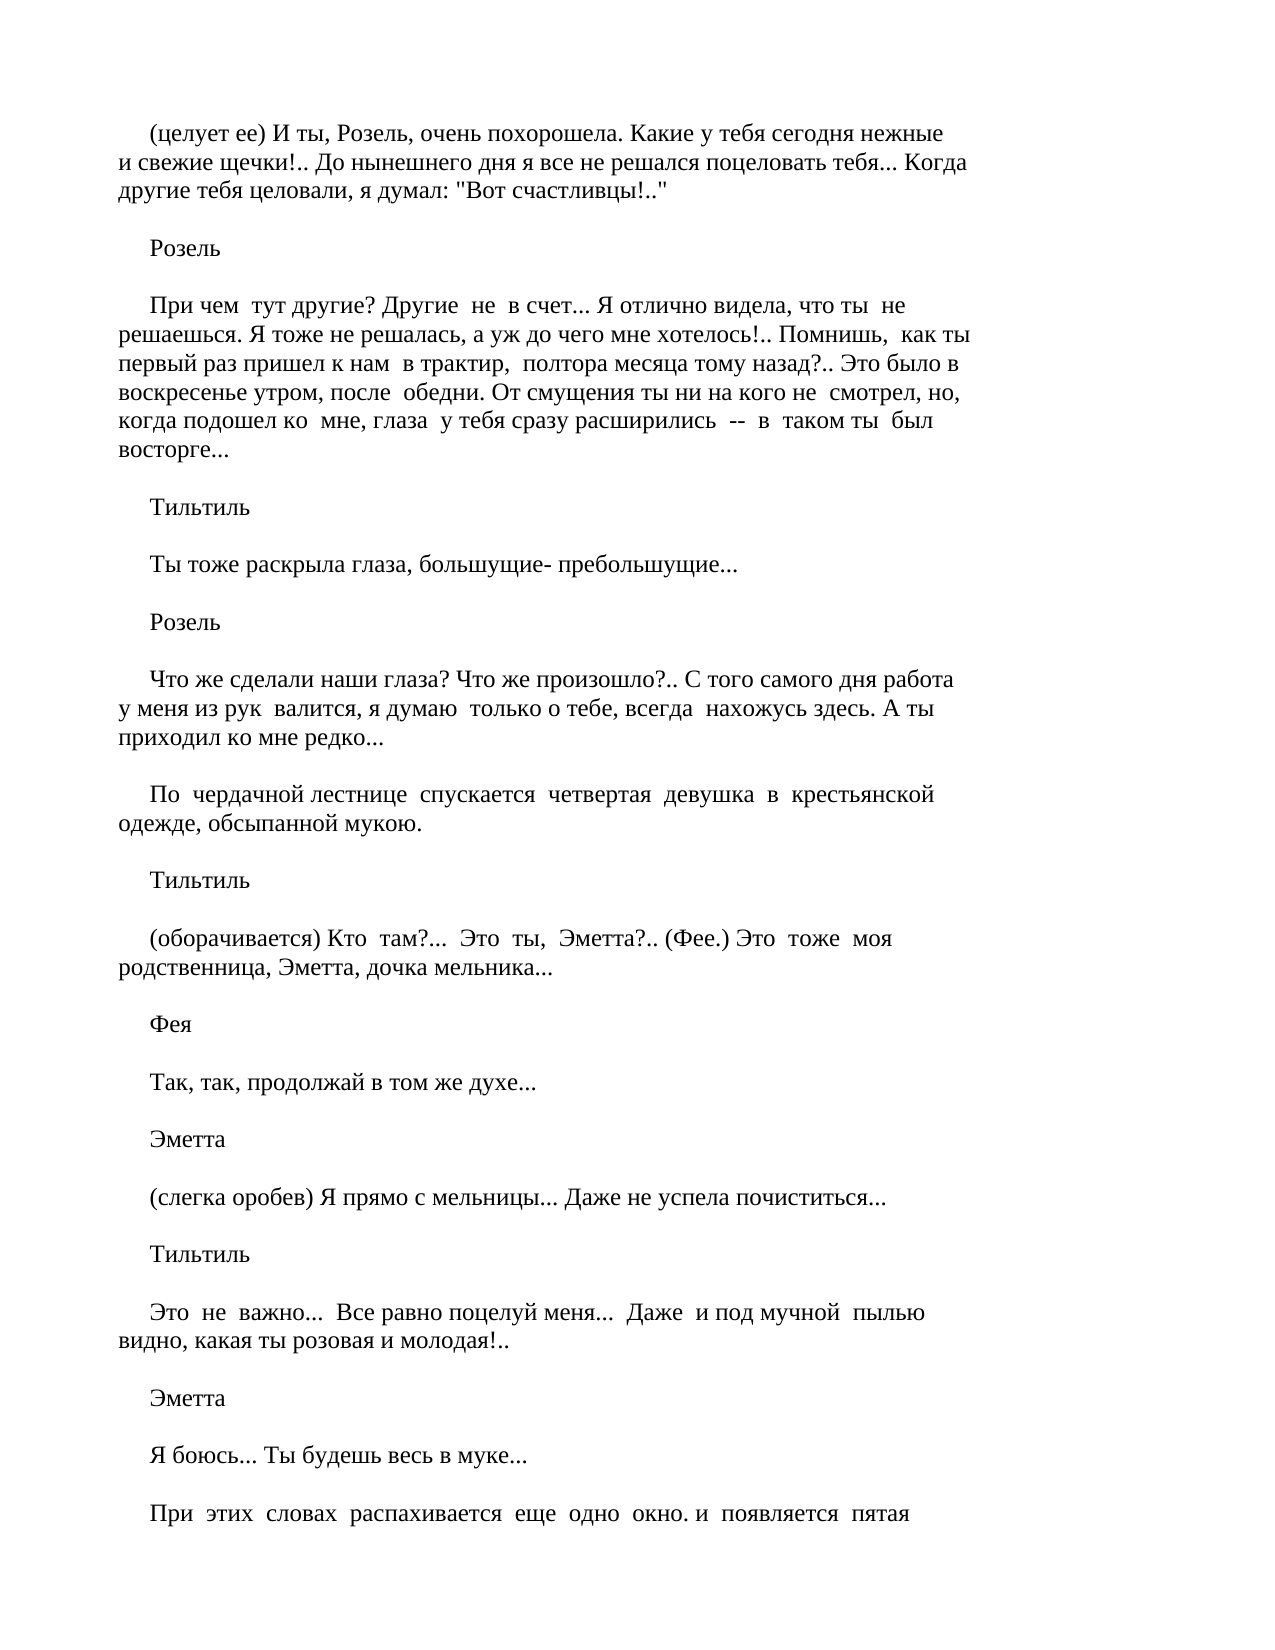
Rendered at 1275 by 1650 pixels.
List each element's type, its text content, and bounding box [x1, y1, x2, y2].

text Тильтиль [118, 492, 1157, 521]
text Тильтиль [118, 866, 1157, 894]
text Фея [118, 1009, 1157, 1038]
text восторге... [118, 434, 1157, 463]
text По чердачной лестнице спускается четвертая девушка в крестьянской [118, 779, 1157, 808]
text При этих словах распахивается еще одно окно. и появляется пятая [118, 1498, 1157, 1527]
text воскресенье утром, после обедни. От смущения ты ни на кого не смотрел, но, [118, 377, 1157, 406]
text Так, так, продолжай в том же духе... [118, 1067, 1157, 1096]
text одежде, обсыпанной мукою. [118, 808, 1157, 837]
text Розель [118, 607, 1157, 636]
text Эметта [118, 1383, 1157, 1412]
text Тильтиль [118, 1239, 1157, 1268]
text другие тебя целовали, я думал: "Вот счастливцы!.." [118, 176, 1157, 204]
text у меня из рук валится, я думаю только о тебе, всегда нахожусь здесь. А ты [118, 693, 1157, 722]
text видно, какая ты розовая и молодая!.. [118, 1326, 1157, 1354]
text (слегка оробев) Я прямо с мельницы... Даже не успела почиститься... [118, 1182, 1157, 1211]
text Ты тоже раскрыла глаза, большущие- пребольшущие... [118, 549, 1157, 578]
text и свежие щечки!.. До нынешнего дня я все не решался поцеловать тебя... Когда [118, 147, 1157, 176]
text (целует ее) И ты, Розель, очень похорошела. Какие у тебя сегодня нежные [118, 118, 1157, 147]
text приходил ко мне редко... [118, 722, 1157, 751]
text (оборачивается) Кто там?... Это ты, Эметта?.. (Фее.) Это тоже моя [118, 923, 1157, 952]
text когда подошел ко мне, глаза у тебя сразу расширились -- в таком ты был [118, 406, 1157, 434]
text Я боюсь... Ты будешь весь в муке... [118, 1441, 1157, 1469]
text решаешься. Я тоже не решалась, а уж до чего мне хотелось!.. Помнишь, как ты [118, 319, 1157, 348]
text Розель [118, 233, 1157, 262]
text Что же сделали наши глаза? Что же произошло?.. С того самого дня работа [118, 664, 1157, 693]
text Эметта [118, 1124, 1157, 1153]
text первый раз пришел к нам в трактир, полтора месяца тому назад?.. Это было в [118, 348, 1157, 377]
text Это не важно... Все равно поцелуй меня... Даже и под мучной пылью [118, 1297, 1157, 1326]
text родственница, Эметта, дочка мельника... [118, 952, 1157, 981]
text При чем тут другие? Другие не в счет... Я отлично видела, что ты не [118, 291, 1157, 319]
